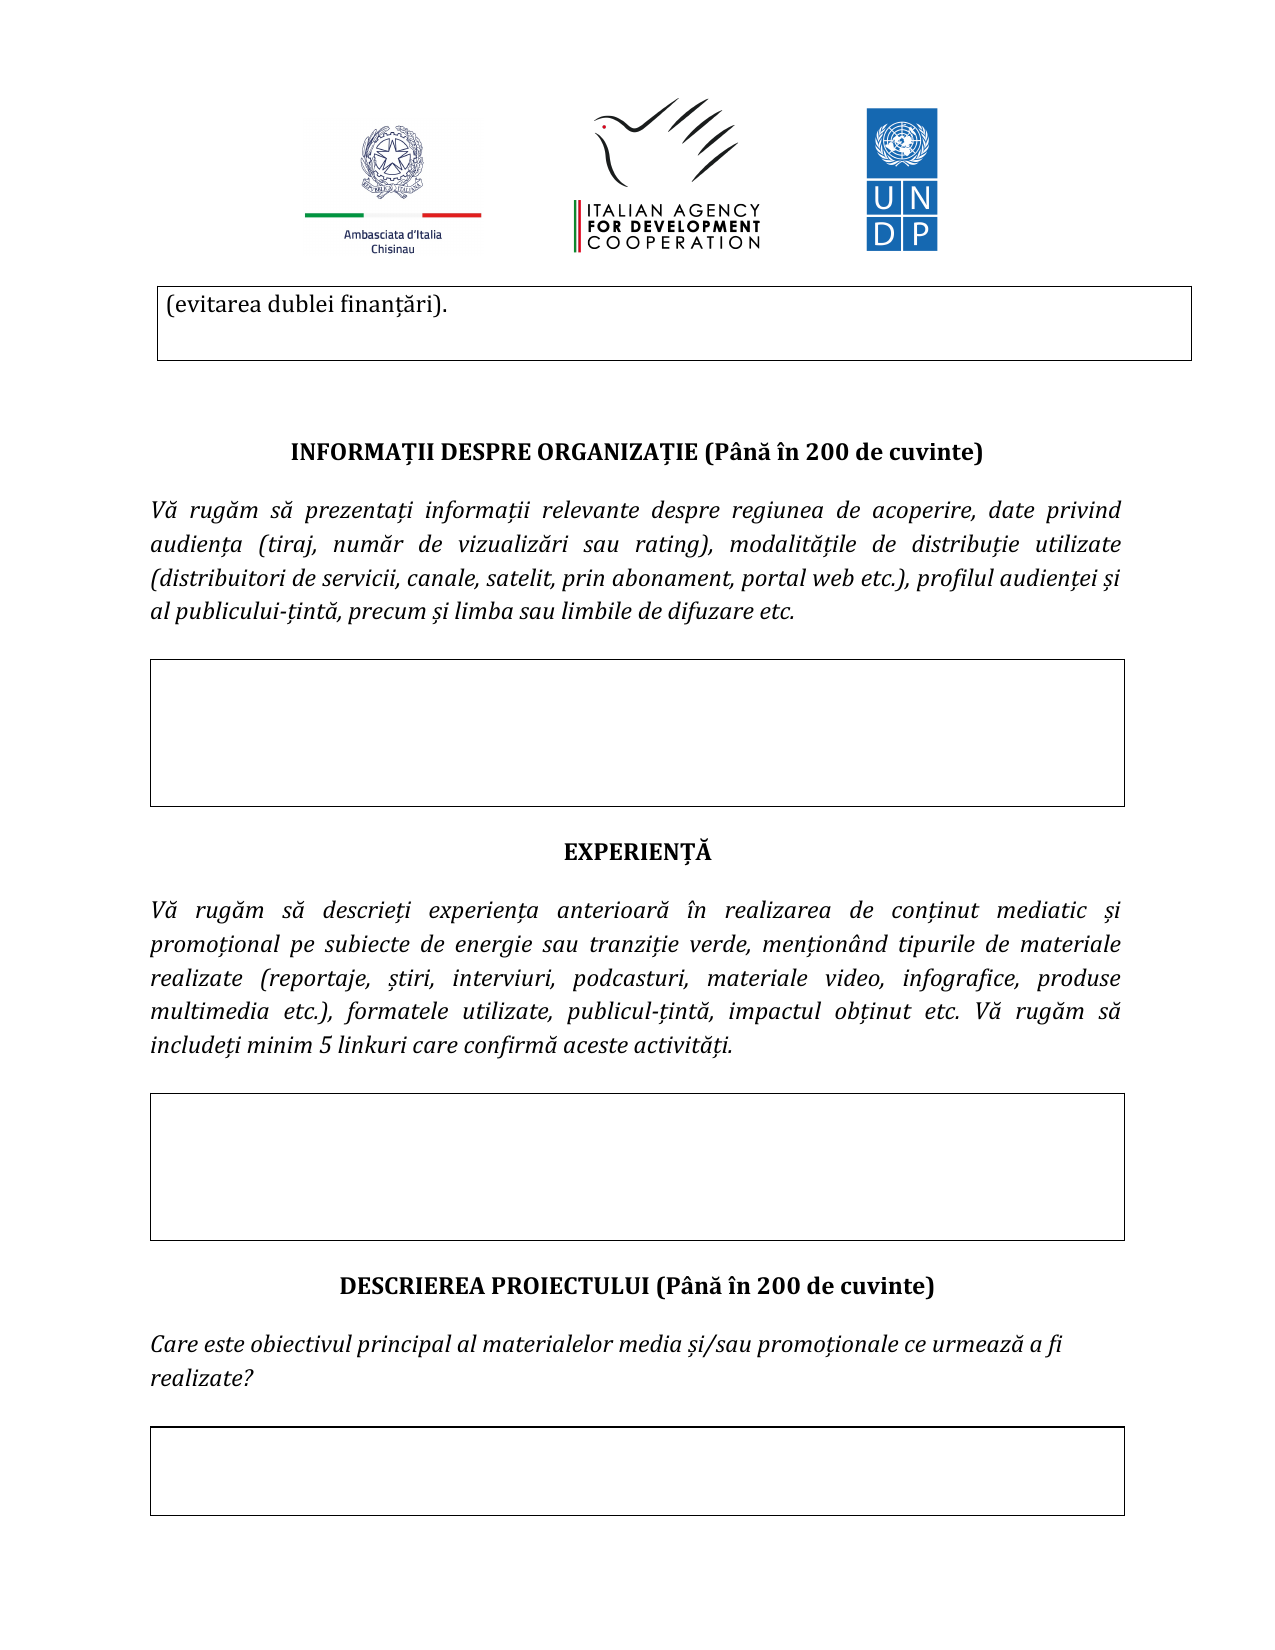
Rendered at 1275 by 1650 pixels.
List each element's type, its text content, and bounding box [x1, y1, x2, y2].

text EXPERIENȚĂ [150, 837, 1125, 866]
picture [303, 118, 484, 256]
table_header [151, 1428, 1124, 1515]
text DESCRIEREA PROIECTULUI (Până în 200 de cuvinte) [150, 1270, 1125, 1299]
table_header [151, 1094, 1124, 1240]
text Vă rugăm să descrieți experiența anterioară în realizarea de conținut mediatic și promoțional pe subiecte de energie sau tranziție verde, menționând tipurile de materiale realizate (reportaje, știri, interviuri, podcasturi, materiale video, infografice, produse multimedia etc.), formatele utilizate, publicul-țintă, impactul obținut etc. Vă rugăm să includeți minim 5 linkuri care confirmă aceste activități. [150, 895, 1125, 1059]
text INFORMAȚII DESPRE ORGANIZAȚIE (Până în 200 de cuvinte) [150, 436, 1125, 466]
text Vă rugăm să prezentați informații relevante despre regiunea de acoperire, date privind audiența (tiraj, număr de vizualizări sau rating), modalitățile de distribuție utilizate (distribuitori de servicii, canale, satelit, prin abonament, portal web etc.), profilul audienței și al publicului-țintă, precum și limba sau limbile de difuzare etc. [150, 495, 1125, 625]
text Care este obiectivul principal al materialelor media și/sau promoționale ce urmează a fi realizate? [150, 1329, 1125, 1392]
picture [832, 75, 972, 256]
table_header [151, 660, 1124, 806]
picture [568, 94, 765, 256]
table_cell Declarăm că activitățile propuse spre finanțare nu sunt finanțate din sursele altor donatori (evitarea dublei finanțări). [158, 287, 1191, 360]
